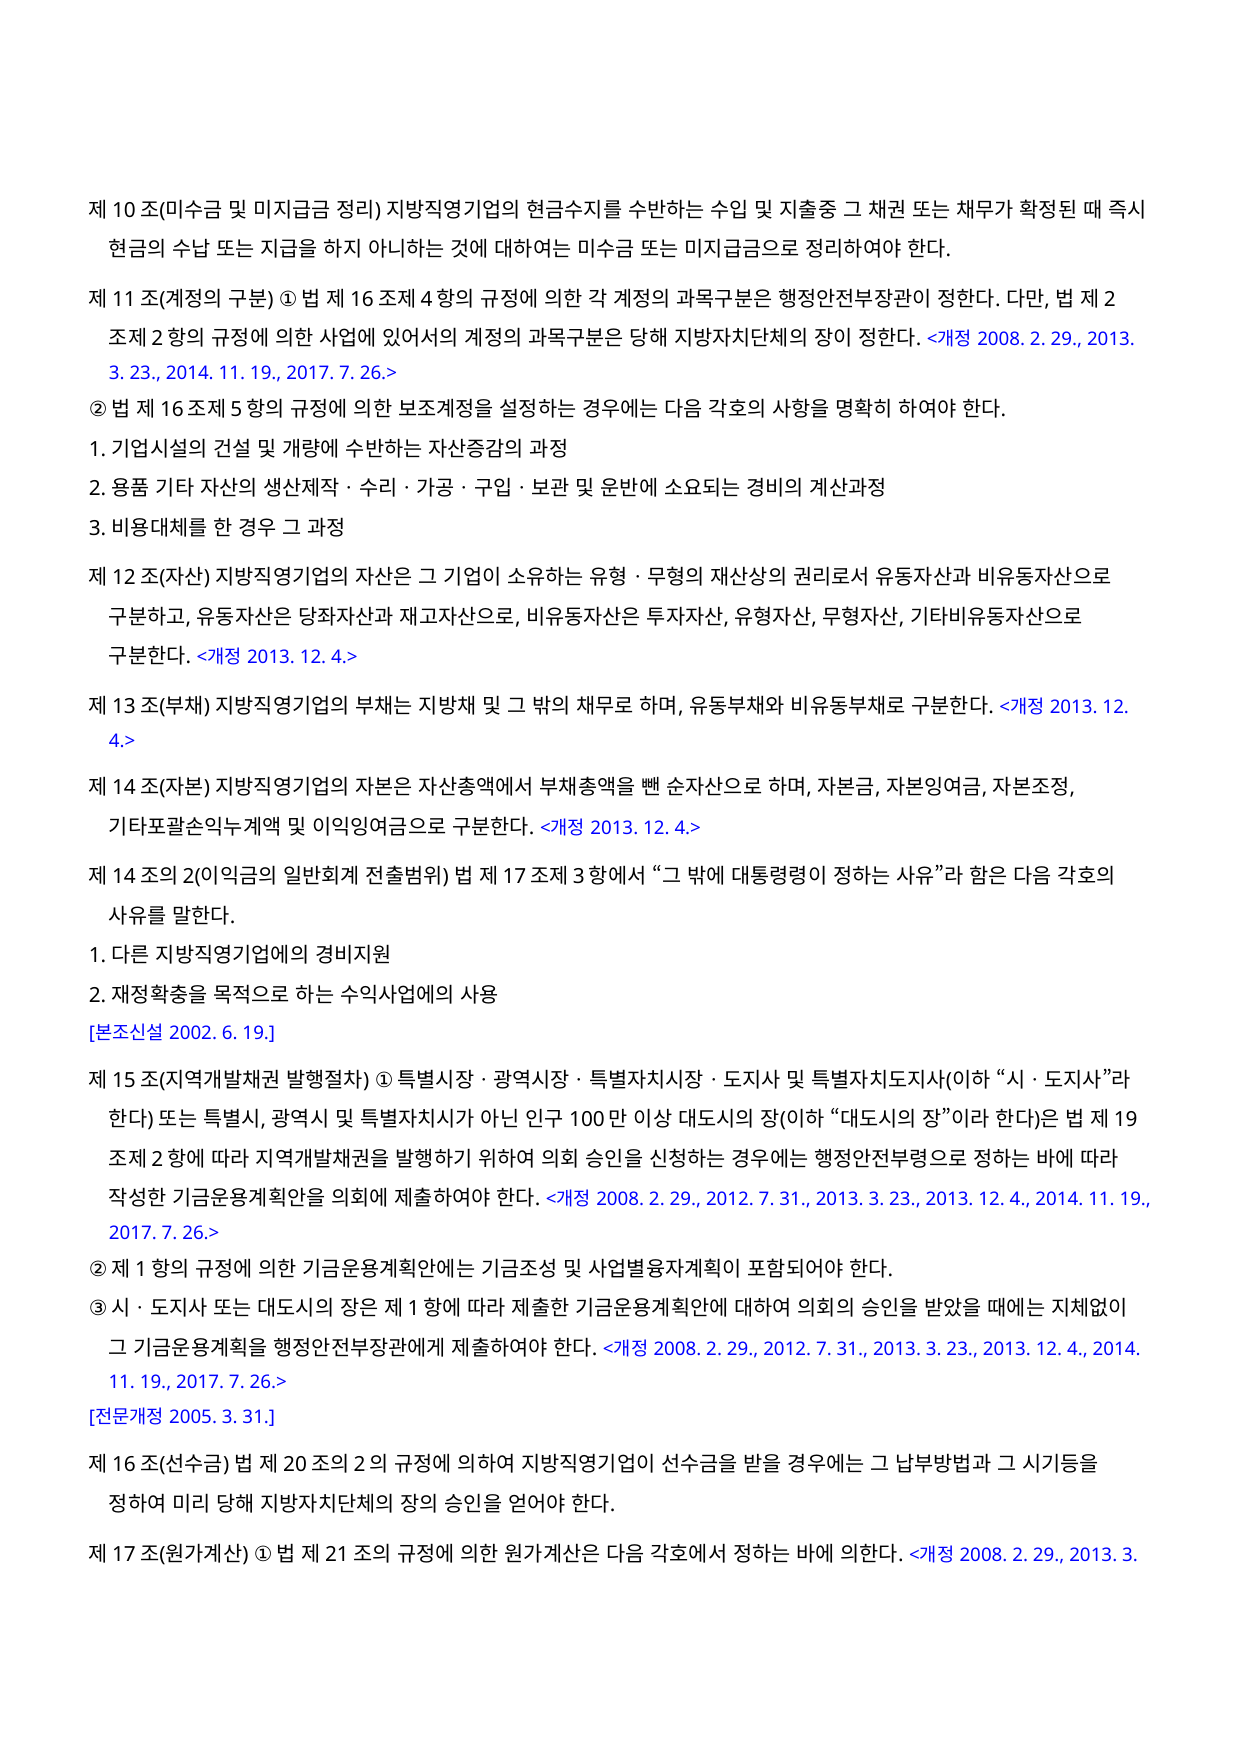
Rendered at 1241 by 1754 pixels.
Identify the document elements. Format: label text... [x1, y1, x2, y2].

text 2. 용품 기타 자산의 생산제작ㆍ수리ㆍ가공ㆍ구입ㆍ보관 및 운반에 소요되는 경비의 계산과정 [88, 471, 1152, 502]
text ③시ㆍ도지사 또는 대도시의 장은 제1항에 따라 제출한 기금운용계획안에 대하여 의회의 승인을 받았을 때에는 지체없이 그 기금운용계획을 행정안전부장관에게 제출하여야 한다. <개정 2008. 2. 29., 2012. 7. 31., 2013. 3. 23., 2013. 12. 4., 2014. 11. 19., 2017. 7. 26.> [88, 1292, 1152, 1394]
text [전문개정 2005. 3. 31.] [88, 1402, 1152, 1429]
text 3. 비용대체를 한 경우 그 과정 [88, 511, 1152, 541]
text 1. 기업시설의 건설 및 개량에 수반하는 자산증감의 과정 [88, 432, 1152, 462]
text 제14조의2(이익금의 일반회계 전출범위) 법 제17조제3항에서 “그 밖에 대통령령이 정하는 사유”라 함은 다음 각호의 사유를 말한다. [88, 860, 1152, 929]
text 제14조(자본) 지방직영기업의 자본은 자산총액에서 부채총액을 뺀 순자산으로 하며, 자본금, 자본잉여금, 자본조정, 기타포괄손익누계액 및 이익잉여금으로 구분한다. <개정 2013. 12. 4.> [88, 771, 1152, 840]
text ②법 제16조제5항의 규정에 의한 보조계정을 설정하는 경우에는 다음 각호의 사항을 명확히 하여야 한다. [88, 393, 1152, 423]
text 제12조(자산) 지방직영기업의 자산은 그 기업이 소유하는 유형ㆍ무형의 재산상의 권리로서 유동자산과 비유동자산으로 구분하고, 유동자산은 당좌자산과 재고자산으로, 비유동자산은 투자자산, 유형자산, 무형자산, 기타비유동자산으로 구분한다. <개정 2013. 12. 4.> [88, 561, 1152, 670]
text 2. 재정확충을 목적으로 하는 수익사업에의 사용 [88, 978, 1152, 1008]
text ②제1항의 규정에 의한 기금운용계획안에는 기금조성 및 사업별융자계획이 포함되어야 한다. [88, 1252, 1152, 1282]
text 1. 다른 지방직영기업에의 경비지원 [88, 938, 1152, 969]
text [88, 1537, 1152, 1567]
text [본조신설 2002. 6. 19.] [88, 1017, 1152, 1044]
text 제15조(지역개발채권 발행절차) ①특별시장ㆍ광역시장ㆍ특별자치시장ㆍ도지사 및 특별자치도지사(이하 “시ㆍ도지사”라 한다) 또는 특별시, 광역시 및 특별자치시가 아닌 인구 100만 이상 대도시의 장(이하 “대도시의 장”이라 한다)은 법 제19조제2항에 따라 지역개발채권을 발행하기 위하여 의회 승인을 신청하는 경우에는 행정안전부령으로 정하는 바에 따라 작성한 기금운용계획안을 의회에 제출하여야 한다. <개정 2008. 2. 29., 2012. 7. 31., 2013. 3. 23., 2013. 12. 4., 2014. 11. 19., 2017. 7. 26.> [88, 1063, 1152, 1244]
text 제13조(부채) 지방직영기업의 부채는 지방채 및 그 밖의 채무로 하며, 유동부채와 비유동부채로 구분한다. <개정 2013. 12. 4.> [88, 689, 1152, 753]
text 제16조(선수금) 법 제20조의2의 규정에 의하여 지방직영기업이 선수금을 받을 경우에는 그 납부방법과 그 시기등을 정하여 미리 당해 지방자치단체의 장의 승인을 얻어야 한다. [88, 1448, 1152, 1517]
text 제11조(계정의 구분) ①법 제16조제4항의 규정에 의한 각 계정의 과목구분은 행정안전부장관이 정한다. 다만, 법 제2조제2항의 규정에 의한 사업에 있어서의 계정의 과목구분은 당해 지방자치단체의 장이 정한다. <개정 2008. 2. 29., 2013. 3. 23., 2014. 11. 19., 2017. 7. 26.> [88, 282, 1152, 385]
text 제10조(미수금 및 미지급금 정리) 지방직영기업의 현금수지를 수반하는 수입 및 지출중 그 채권 또는 채무가 확정된 때 즉시 현금의 수납 또는 지급을 하지 아니하는 것에 대하여는 미수금 또는 미지급금으로 정리하여야 한다. [88, 193, 1152, 263]
